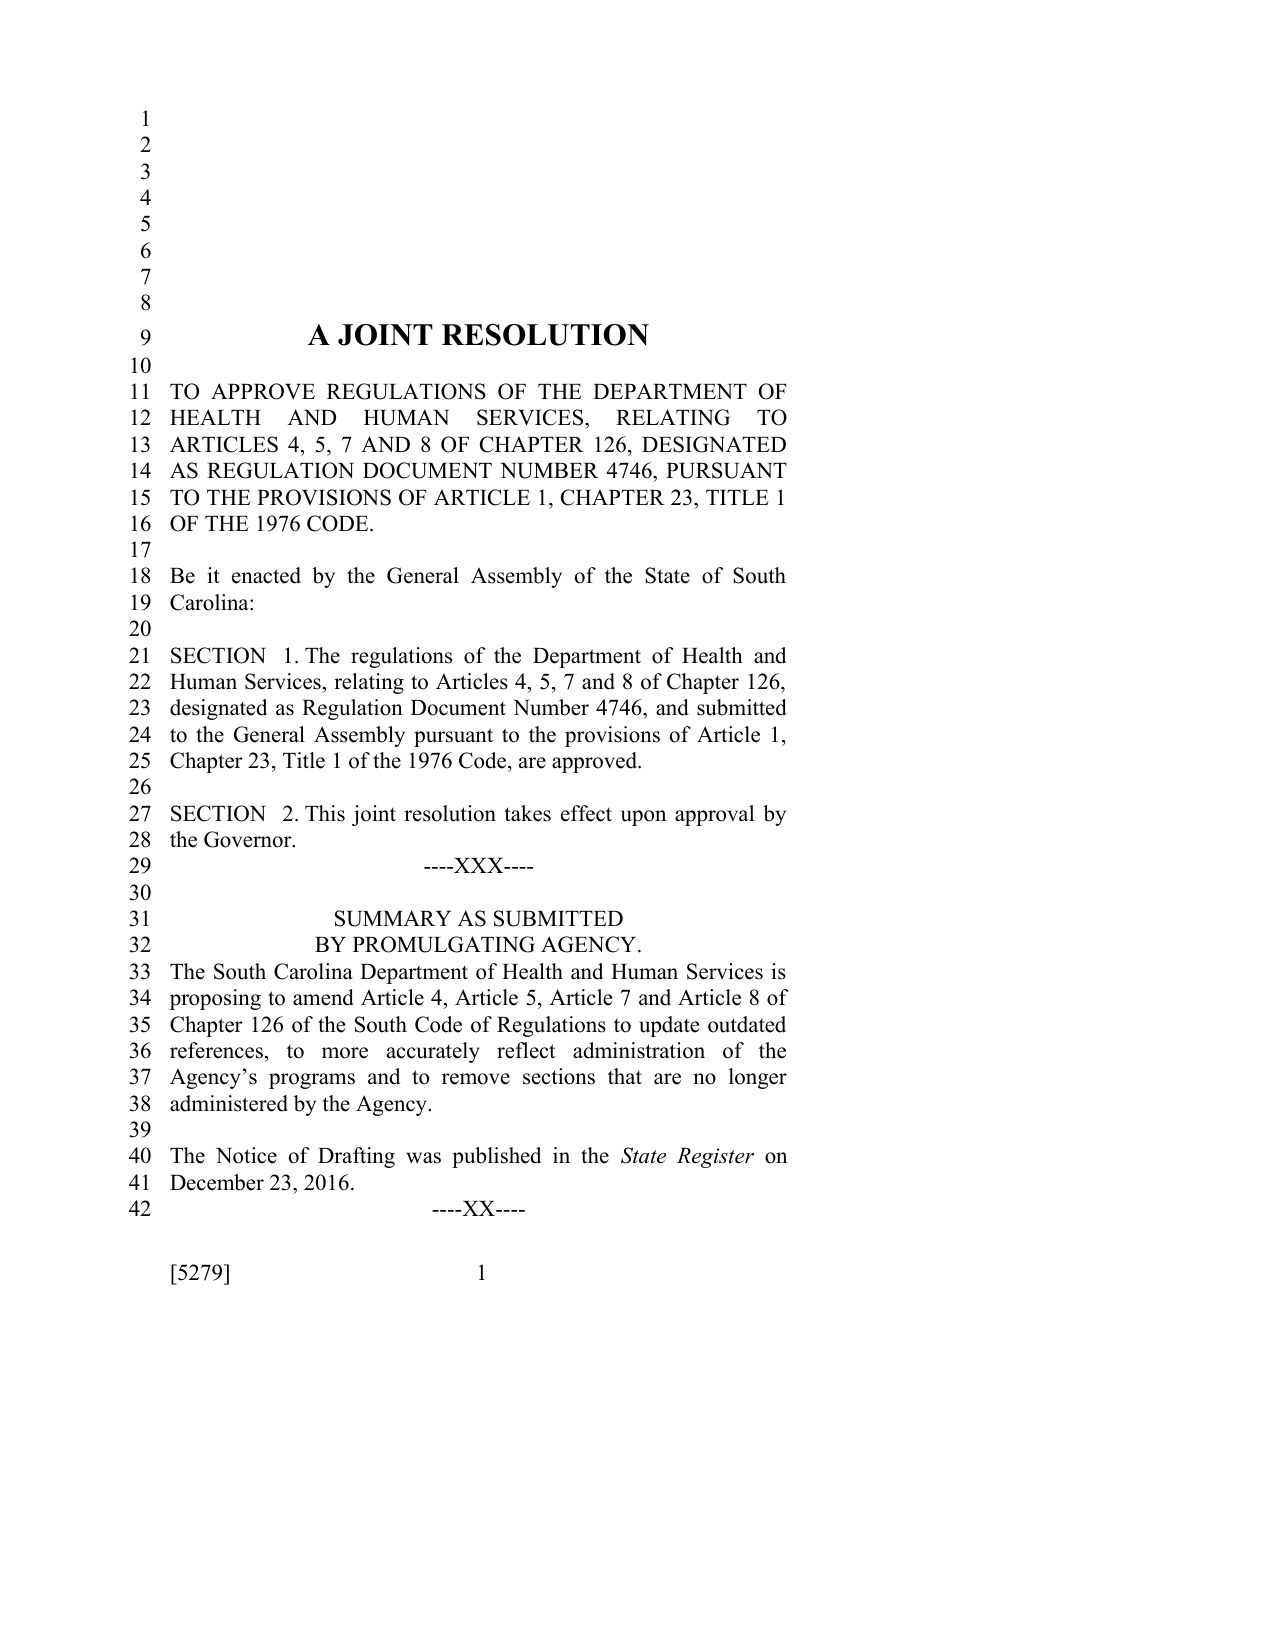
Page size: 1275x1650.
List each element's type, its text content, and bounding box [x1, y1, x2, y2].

text SUMMARY AS SUBMITTED [169, 905, 787, 932]
text The Notice of Drafting was published in the State Register on December 23, 2016. [169, 1142, 787, 1195]
text BY PROMULGATING AGENCY. [169, 932, 787, 958]
text The South Carolina Department of Health and Human Services is proposing to amend Article 4, Article 5, Article 7 and Article 8 of Chapter 126 of the South Code of Regulations to update outdated references, to more accurately reflect administration of the Agency’s programs and to remove sections that are no longer administered by the Agency. [169, 958, 787, 1116]
text ----XX---- [169, 1195, 787, 1221]
text Be it enacted by the General Assembly of the State of South Carolina: [169, 563, 787, 615]
text SECTION 2. This joint resolution takes effect upon approval by the Governor. [169, 800, 787, 852]
text ----XXX---- [169, 852, 787, 879]
text A JOINT RESOLUTION [169, 316, 787, 352]
text SECTION 1. The regulations of the Department of Health and Human Services, relating to Articles 4, 5, 7 and 8 of Chapter 126, designated as Regulation Document Number 4746, and submitted to the General Assembly pursuant to the provisions of Article 1, Chapter 23, Title 1 of the 1976 Code, are approved. [169, 642, 787, 773]
text TO APPROVE REGULATIONS OF THE DEPARTMENT OF HEALTH AND HUMAN SERVICES, RELATING TO ARTICLES 4, 5, 7 AND 8 OF CHAPTER 126, DESIGNATED AS REGULATION DOCUMENT NUMBER 4746, PURSUANT TO THE PROVISIONS OF ARTICLE 1, CHAPTER 23, TITLE 1 OF THE 1976 CODE. [169, 378, 787, 536]
